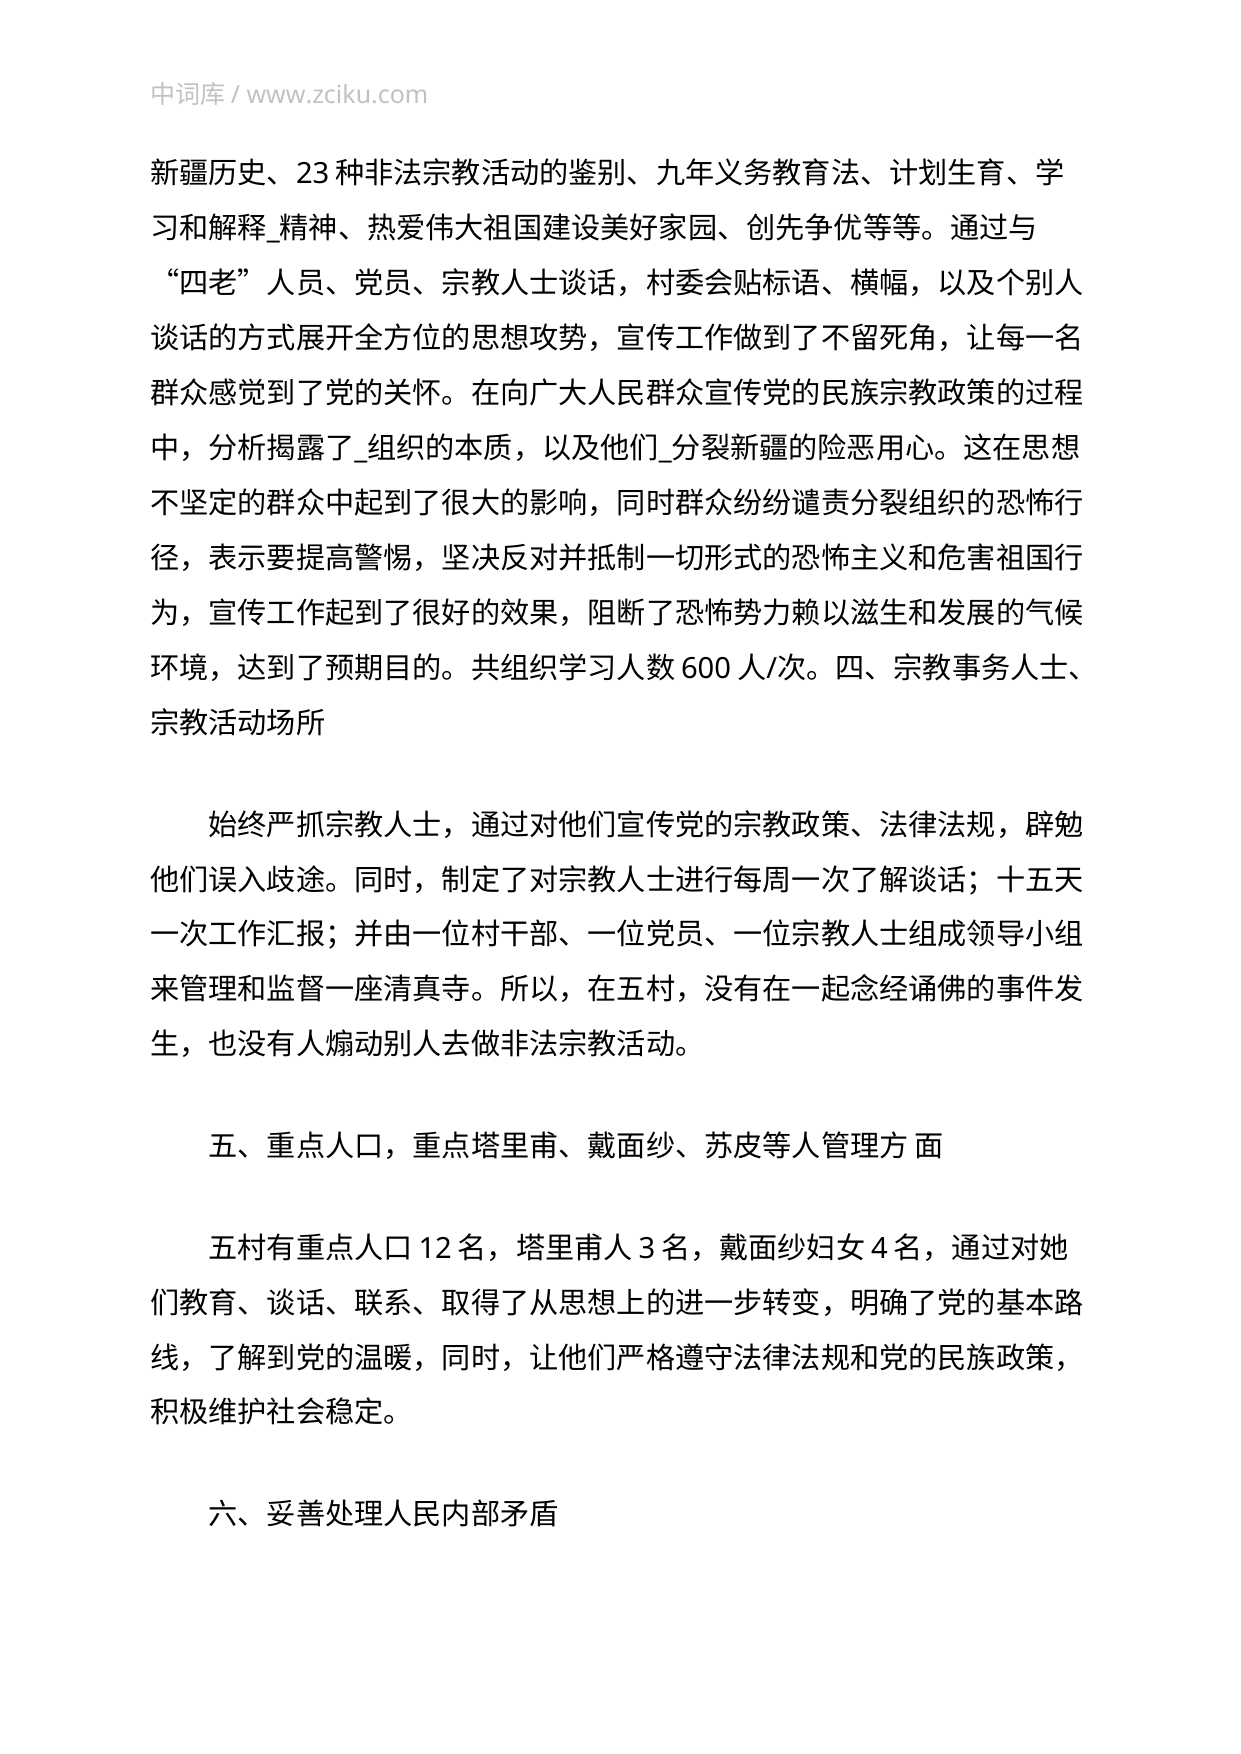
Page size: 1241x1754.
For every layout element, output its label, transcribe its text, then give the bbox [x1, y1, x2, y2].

text 五村有重点人口12名，塔里甫人3名，戴面纱妇女4名，通过对她们教育、谈话、联系、取得了从思想上的进一步转变，明确了党的基本路线，了解到党的温暖，同时，让他们严格遵守法律法规和党的民族政策，积极维护社会稳定。 [150, 1224, 1090, 1431]
text 五、重点人口，重点塔里甫、戴面纱、苏皮等人管理方 面 [150, 1122, 1090, 1165]
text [150, 150, 1090, 742]
text 始终严抓宗教人士，通过对他们宣传党的宗教政策、法律法规，辟勉他们误入歧途。同时，制定了对宗教人士进行每周一次了解谈话；十五天一次工作汇报；并由一位村干部、一位党员、一位宗教人士组成领导小组来管理和监督一座清真寺。所以，在五村，没有在一起念经诵佛的事件发生，也没有人煽动别人去做非法宗教活动。 [150, 801, 1090, 1063]
text 六、妥善处理人民内部矛盾 [150, 1491, 1090, 1533]
